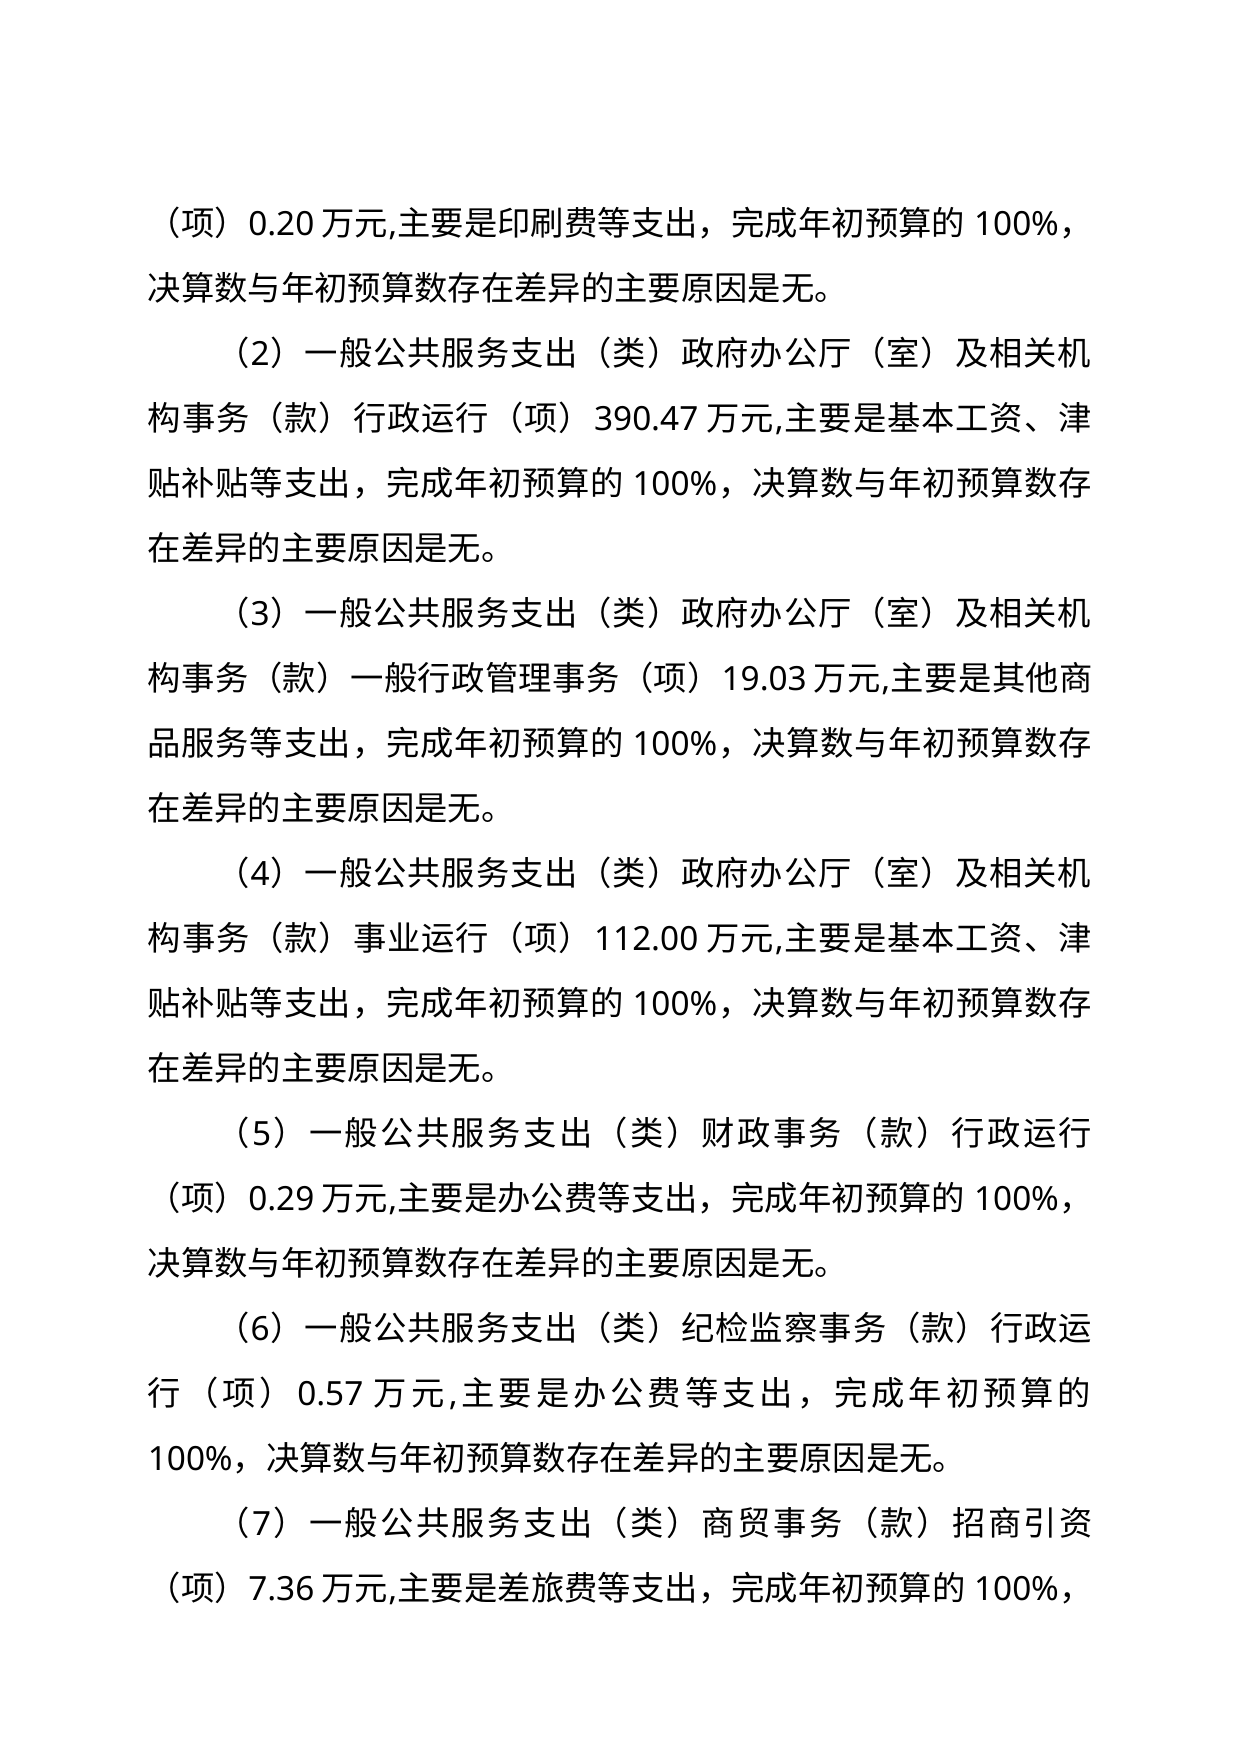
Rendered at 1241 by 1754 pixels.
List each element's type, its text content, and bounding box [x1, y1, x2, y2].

text （3）一般公共服务支出（类）政府办公厅（室）及相关机构事务（款）一般行政管理事务（项）19.03万元,主要是其他商品服务等支出，完成年初预算的100%，决算数与年初预算数存在差异的主要原因是无。 [148, 578, 1093, 838]
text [148, 1488, 1093, 1618]
text （4）一般公共服务支出（类）政府办公厅（室）及相关机构事务（款）事业运行（项）112.00万元,主要是基本工资、津贴补贴等支出，完成年初预算的100%，决算数与年初预算数存在差异的主要原因是无。 [148, 838, 1093, 1098]
text （5）一般公共服务支出（类）财政事务（款）行政运行（项）0.29万元,主要是办公费等支出，完成年初预算的100%，决算数与年初预算数存在差异的主要原因是无。 [148, 1098, 1093, 1293]
text （6）一般公共服务支出（类）纪检监察事务（款）行政运行（项）0.57万元,主要是办公费等支出，完成年初预算的100%，决算数与年初预算数存在差异的主要原因是无。 [148, 1293, 1093, 1488]
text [148, 188, 1093, 318]
text （2）一般公共服务支出（类）政府办公厅（室）及相关机构事务（款）行政运行（项）390.47万元,主要是基本工资、津贴补贴等支出，完成年初预算的100%，决算数与年初预算数存在差异的主要原因是无。 [148, 318, 1093, 578]
